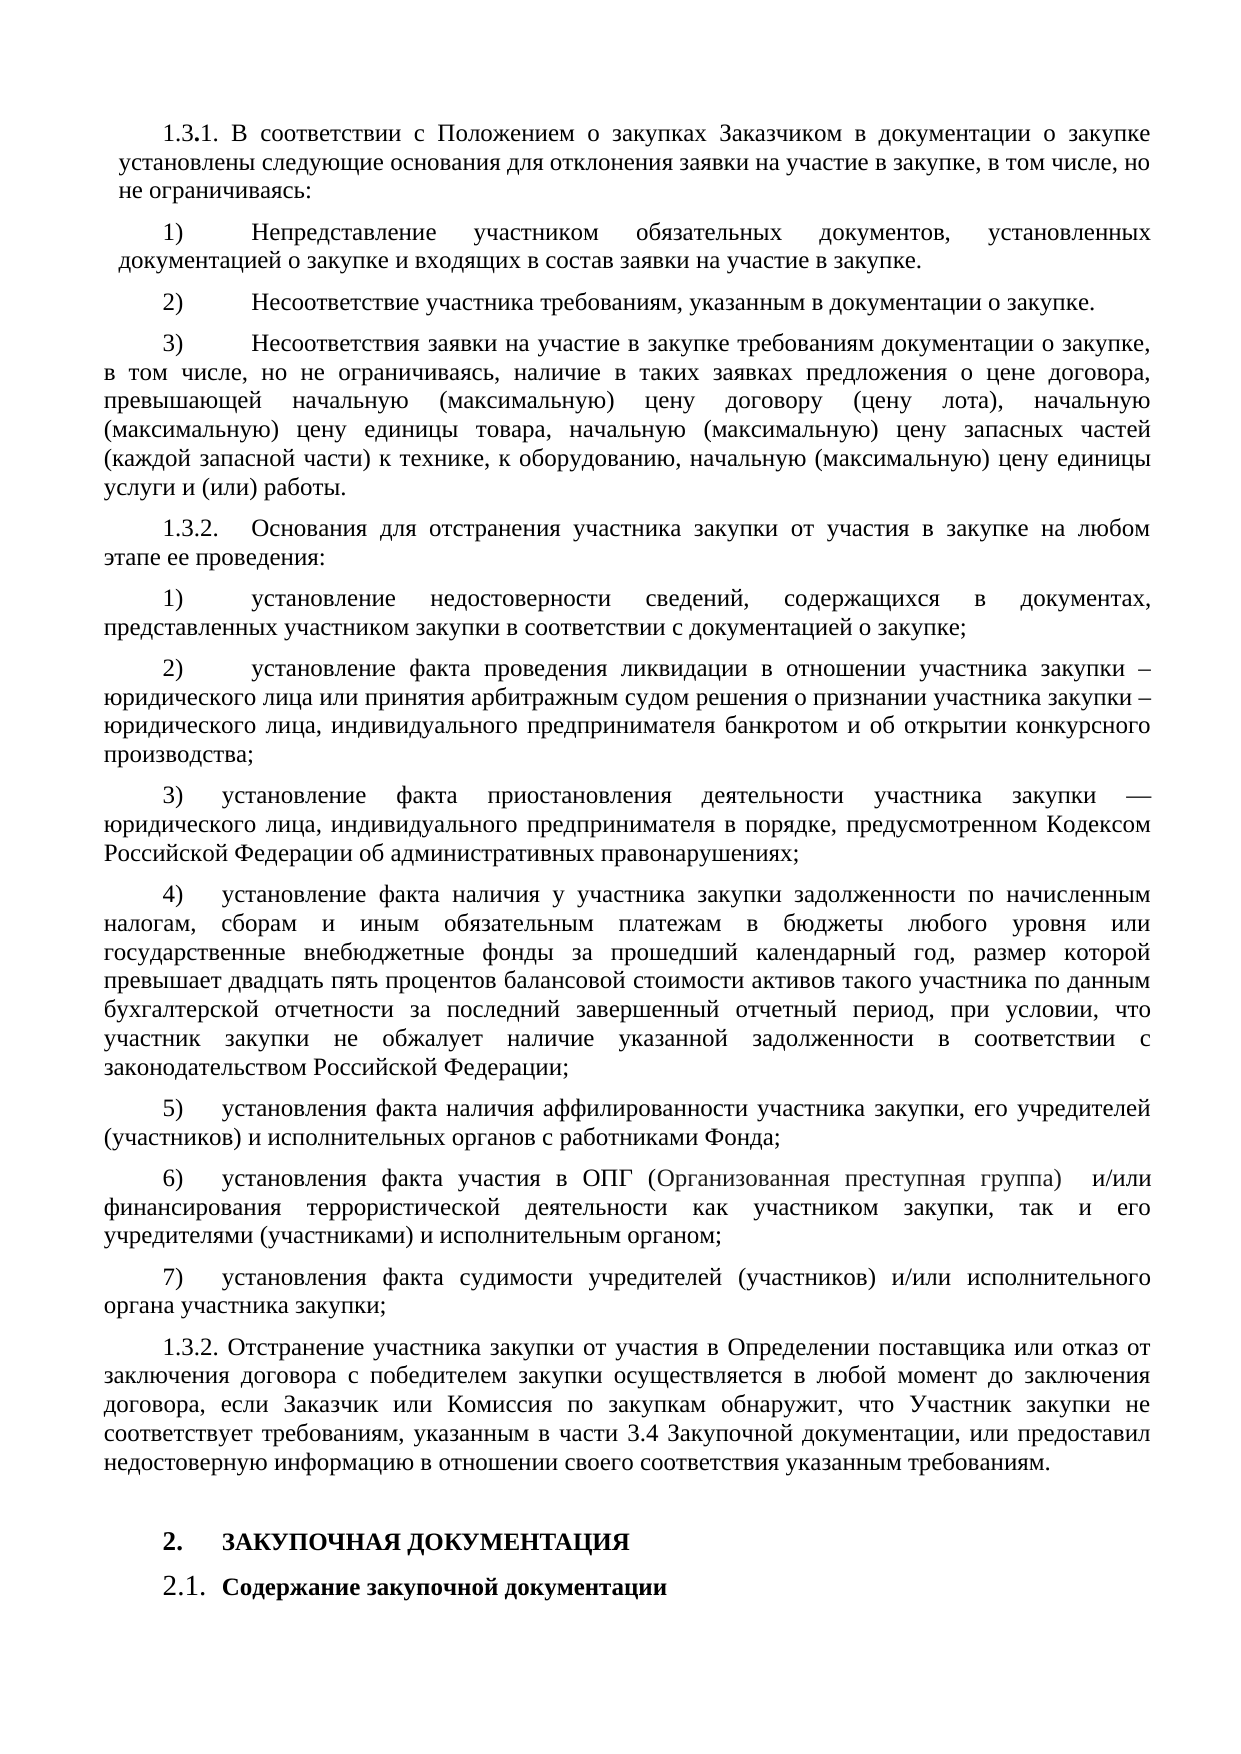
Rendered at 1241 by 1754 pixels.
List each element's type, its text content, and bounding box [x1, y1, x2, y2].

list установление факта приостановления деятельности участника закупки — юридического лица, индивидуального предпринимателя в порядке, предусмотренном Кодексом Российской Федерации об административных правонарушениях; [103, 781, 1152, 867]
list Непредставление участником обязательных документов, установленных документацией о закупке и входящих в состав заявки на участие в закупке. [118, 217, 1152, 274]
list установления факта участия в ОПГ (Организованная преступная группа) и/или финансирования террористической деятельности как участником закупки, так и его учредителями (участниками) и исполнительным органом; [103, 1163, 1152, 1249]
list Основания для отстранения участника закупки от участия в закупке на любом этапе ее проведения: [103, 513, 1152, 571]
list установления факта наличия аффилированности участника закупки, его учредителей (участников) и исполнительных органов с работниками Фонда; [103, 1093, 1152, 1151]
text 1.3.2. Отстранение участника закупки от участия в Определении поставщика или отказ от заключения договора с победителем закупки осуществляется в любой момент до заключения договора, если Заказчик или Комиссия по закупкам обнаружит, что Участник закупки не соответствует требованиям, указанным в части 3.4 Закупочной документации, или предоставил недостоверную информацию в отношении своего соответствия указанным требованиям. [103, 1332, 1152, 1476]
list установление факта проведения ликвидации в отношении участника закупки – юридического лица или принятия арбитражным судом решения о признании участника закупки – юридического лица, индивидуального предпринимателя банкротом и об открытии конкурсного производства; [103, 653, 1152, 768]
subtitle Содержание закупочной документации [103, 1568, 1152, 1602]
subtitle ЗАКУПОЧНАЯ ДОКУМЕНТАЦИЯ [103, 1525, 1152, 1556]
text 1.3.1. В соответствии с Положением о закупках Заказчиком в документации о закупке установлены следующие основания для отклонения заявки на участие в закупке, в том числе, но не ограничиваясь: [118, 118, 1152, 204]
list установление недостоверности сведений, содержащихся в документах, представленных участником закупки в соответствии с документацией о закупке; [103, 583, 1152, 641]
list Несоответствия заявки на участие в закупке требованиям документации о закупке, в том числе, но не ограничиваясь, наличие в таких заявках предложения о цене договора, превышающей начальную (максимальную) цену договору (цену лота), начальную (максимальную) цену единицы товара, начальную (максимальную) цену запасных частей (каждой запасной части) к технике, к оборудованию, начальную (максимальную) цену единицы услуги и (или) работы. [103, 328, 1152, 501]
list установления факта судимости учредителей (участников) и/или исполнительного органа участника закупки; [103, 1262, 1152, 1319]
list установление факта наличия у участника закупки задолженности по начисленным налогам, сборам и иным обязательным платежам в бюджеты любого уровня или государственные внебюджетные фонды за прошедший календарный год, размер которой превышает двадцать пять процентов балансовой стоимости активов такого участника по данным бухгалтерской отчетности за последний завершенный отчетный период, при условии, что участник закупки не обжалует наличие указанной задолженности в соответствии с законодательством Российской Федерации; [103, 879, 1152, 1081]
list Несоответствие участника требованиям, указанным в документации о закупке. [118, 287, 1152, 316]
